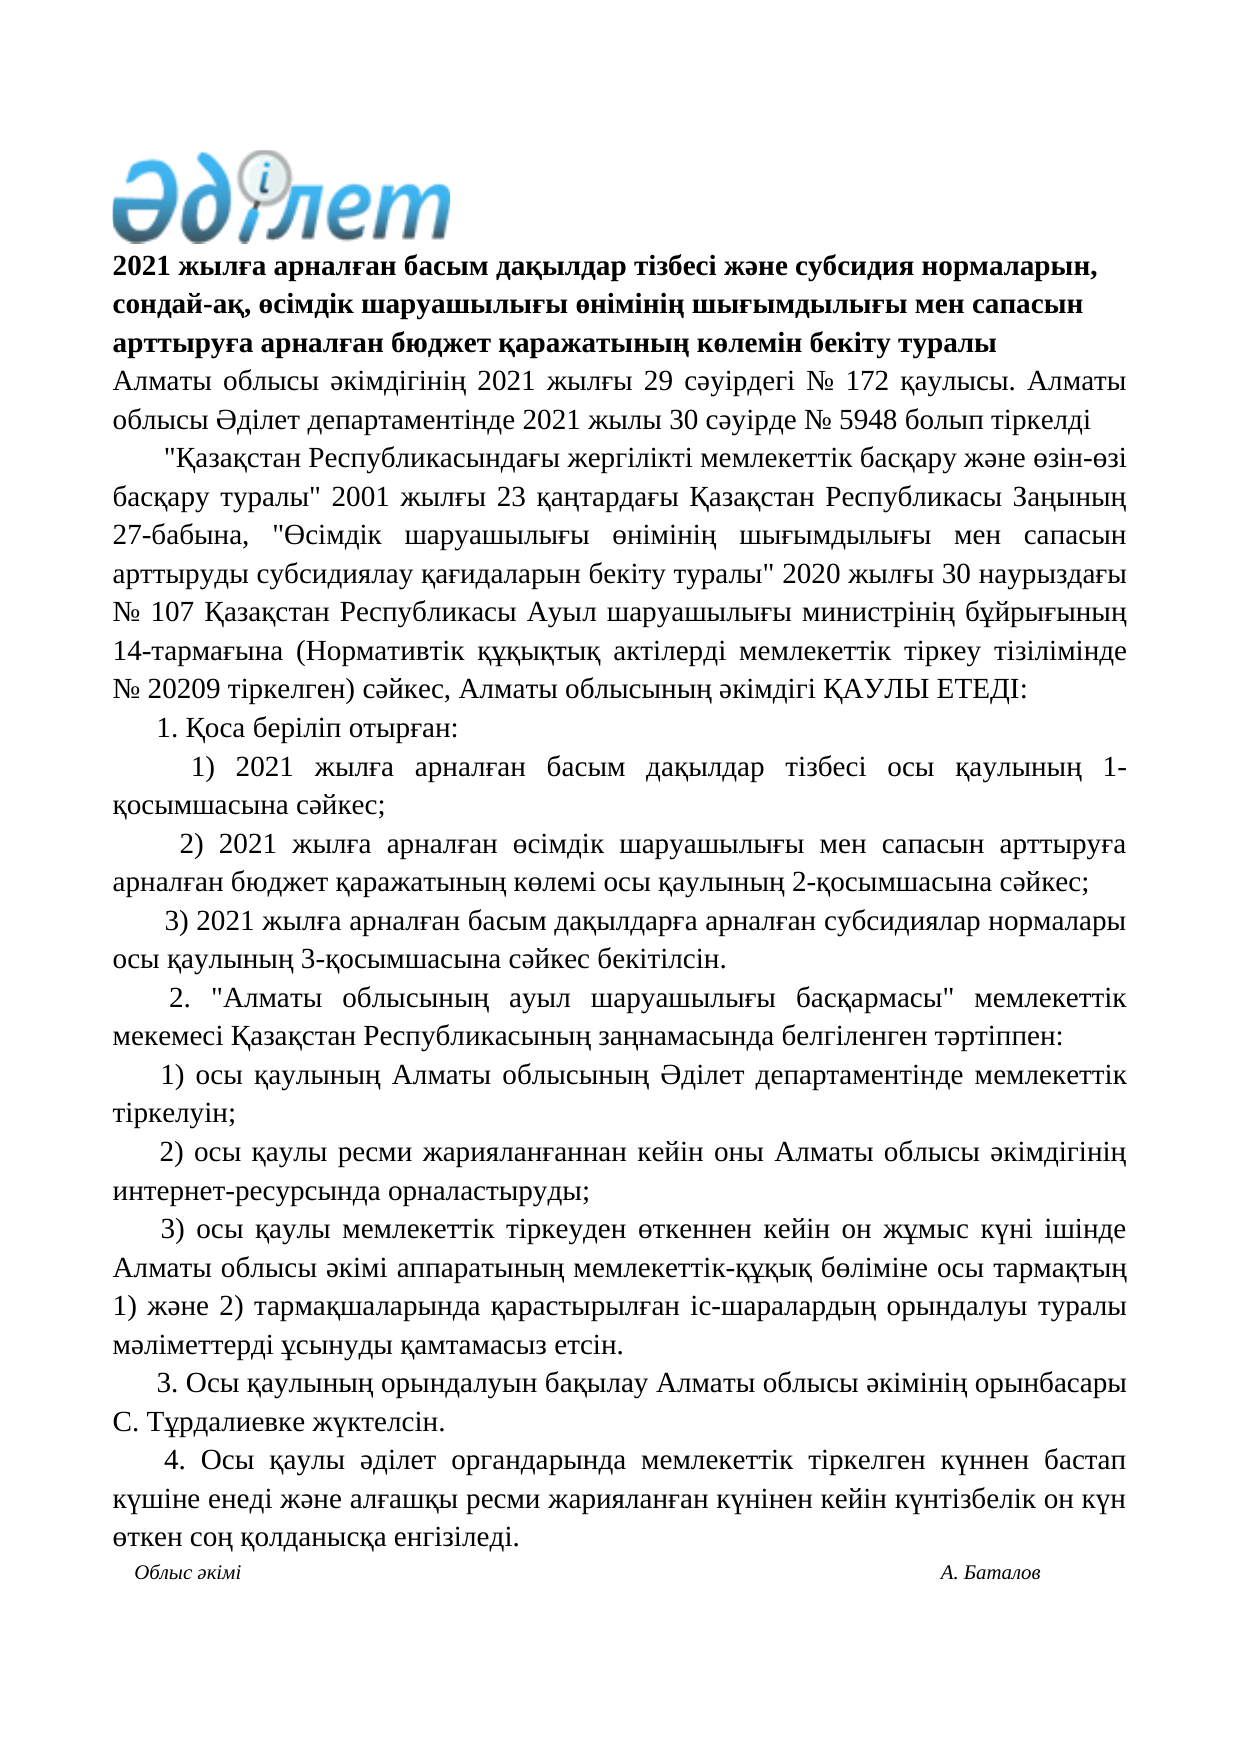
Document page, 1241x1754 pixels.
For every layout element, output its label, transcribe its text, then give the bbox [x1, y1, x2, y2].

text 3) 2021 жылға арналған басым дақылдарға арналған субсидиялар нормалары осы қаулының 3-қосымшасына сәйкес бекітілсін. [112, 903, 1128, 975]
text 1) 2021 жылға арналған басым дақылдар тізбесі осы қаулының 1-қосымшасына сәйкес; [112, 749, 1128, 821]
text 2) осы қаулы ресми жарияланғаннан кейін оны Алматы облысы әкімдігінің интернет-ресурсында орналастыруды; [112, 1134, 1128, 1206]
text "Қазақстан Республикасындағы жергілікті мемлекеттік басқару және өзін-өзі басқару туралы" 2001 жылғы 23 қаңтардағы Қазақстан Республикасы Заңының 27-бабына, "Өсімдік шаруашылығы өнімінің шығымдылығы мен сапасын арттыруды субсидиялау қағидаларын бекіту туралы" 2020 жылғы 30 наурыздағы № 107 Қазақстан Республикасы Ауыл шаруашылығы министрінің бұйрығының 14-тармағына (Нормативтік құқықтық актілерді мемлекеттік тіркеу тізілімінде № 20209 тіркелген) сәйкес, Алматы облысының әкімдігі ҚАУЛЫ ЕТЕДІ: [112, 440, 1128, 705]
text 1. Қоса беріліп отырған: [112, 710, 1128, 744]
table_header Облыс әкімі [101, 1558, 939, 1589]
text 2) 2021 жылға арналған өсімдік шаруашылығы мен сапасын арттыруға арналған бюджет қаражатының көлемі осы қаулының 2-қосымшасына сәйкес; [112, 826, 1128, 898]
text 3. Осы қаулының орындалуын бақылау Алматы облысы әкімінің орынбасары С. Тұрдалиевке жүктелсін. [112, 1365, 1128, 1437]
table_header А. Баталов [939, 1558, 1240, 1589]
text 3) осы қаулы мемлекеттік тіркеуден өткеннен кейін он жұмыс күні ішінде Алматы облысы әкімі аппаратының мемлекеттік-құқық бөліміне осы тармақтың 1) және 2) тармақшаларында қарастырылған іс-шаралардың орындалуы туралы мәліметтерді ұсынуды қамтамасыз етсін. [112, 1211, 1128, 1360]
text Алматы облысы әкімдігінің 2021 жылғы 29 сәуірдегі № 172 қаулысы. Алматы облысы Әділет департаментінде 2021 жылы 30 сәуірде № 5948 болып тіркелді [112, 363, 1128, 435]
text 2021 жылға арналған басым дақылдар тiзбесі және субсидия нормаларын, сондай-ақ, өсімдік шаруашылығы өнімінің шығымдылығы мен сапасын арттыруға арналған бюджет қаражатының көлемін бекіту туралы [112, 248, 1128, 358]
text 2. "Алматы облысының ауыл шаруашылығы басқармасы" мемлекеттік мекемесі Қазақстан Республикасының заңнамасында белгіленген тәртіппен: [112, 980, 1128, 1052]
text 4. Осы қаулы әділет органдарында мемлекеттік тіркелген күннен бастап күшіне енеді және алғашқы ресми жарияланған күнінен кейін күнтізбелік он күн өткен соң қолданысқа енгізіледі. [112, 1442, 1128, 1553]
picture [112, 150, 451, 244]
text 1) осы қаулының Алматы облысының Әділет департаментінде мемлекеттік тіркелуін; [112, 1057, 1128, 1129]
